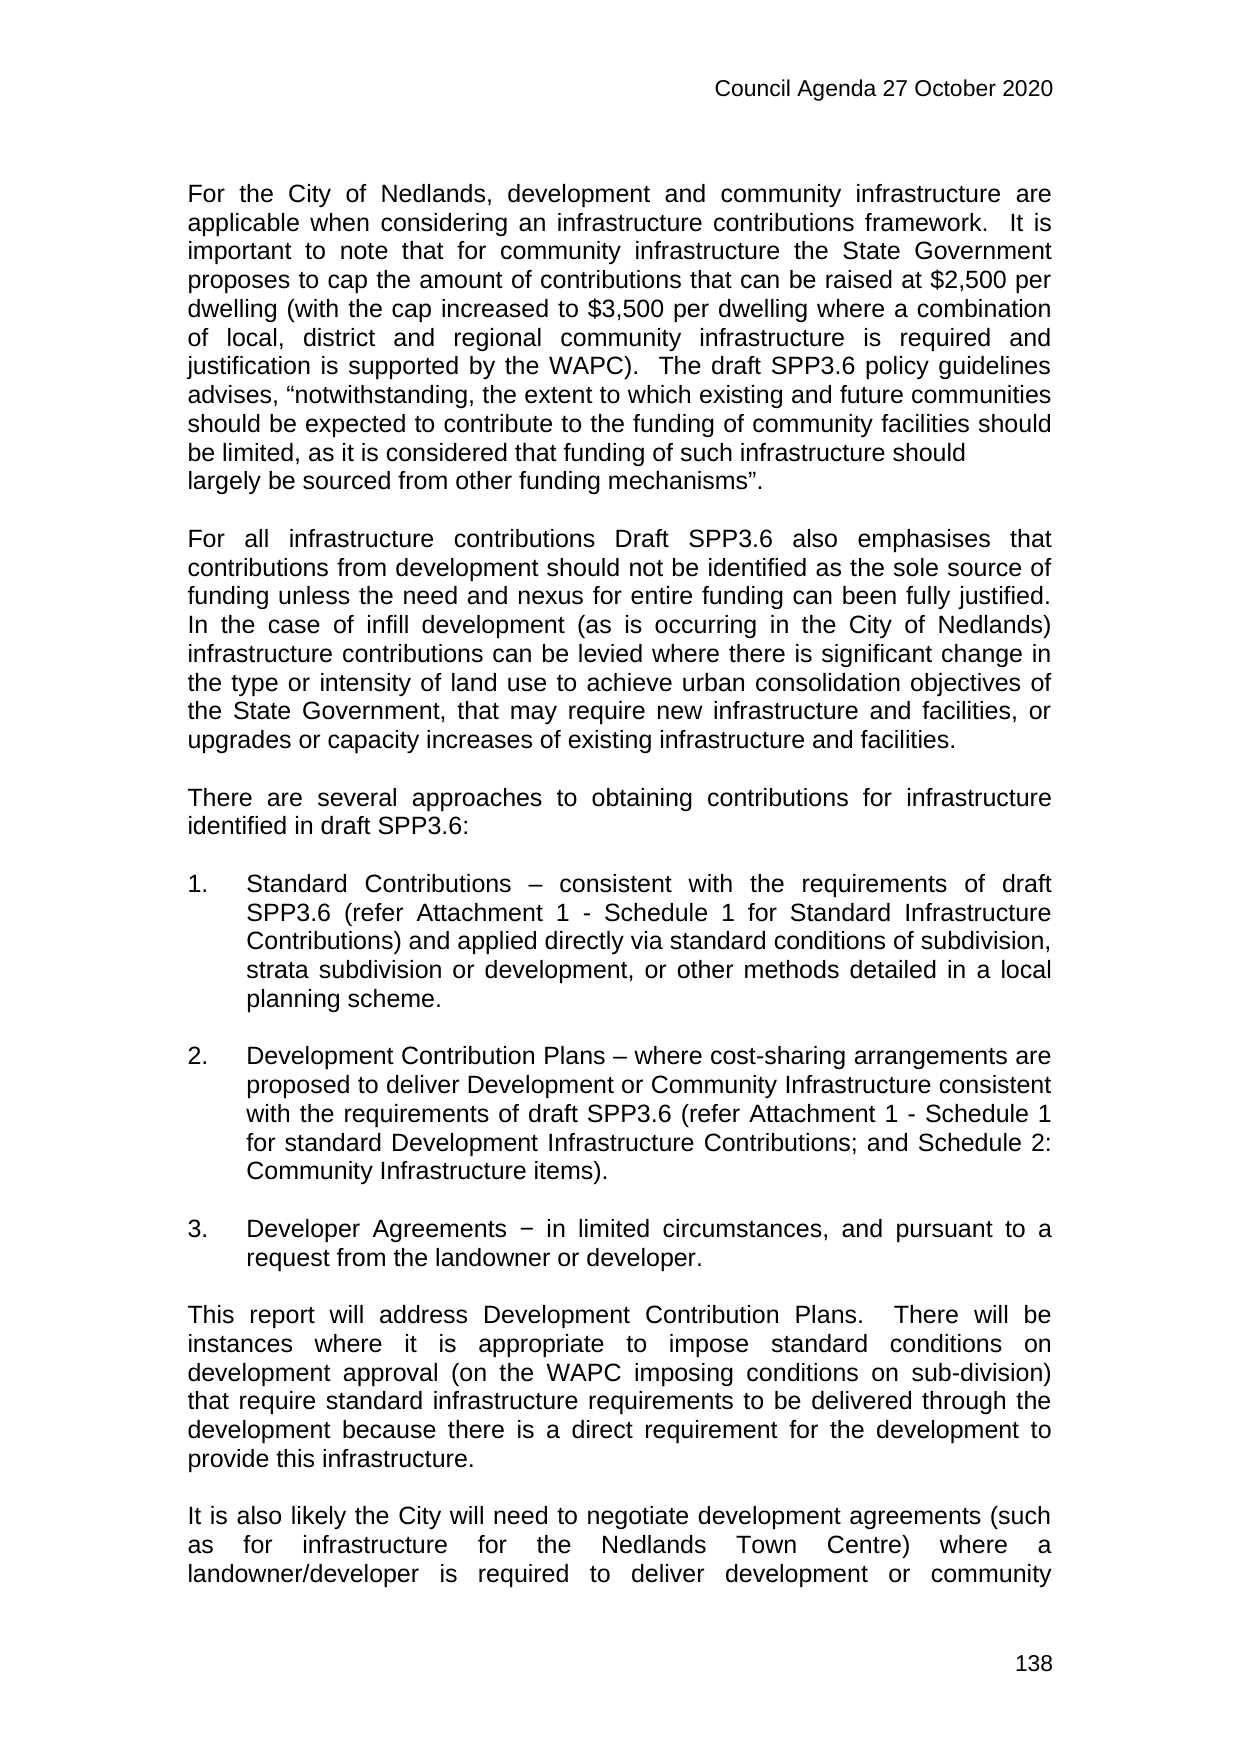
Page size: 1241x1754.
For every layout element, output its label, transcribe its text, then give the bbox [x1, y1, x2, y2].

text For the City of Nedlands, development and community infrastructure are applicable when considering an infrastructure contributions framework. It is important to note that for community infrastructure the State Government proposes to cap the amount of contributions that can be raised at $2,500 per dwelling (with the cap increased to $3,500 per dwelling where a combination of local, district and regional community infrastructure is required and justification is supported by the WAPC). The draft SPP3.6 policy guidelines advises, “notwithstanding, the extent to which existing and future communities should be expected to contribute to the funding of community facilities should be limited, as it is considered that funding of such infrastructure should [187, 179, 1053, 466]
text This report will address Development Contribution Plans. There will be instances where it is appropriate to impose standard conditions on development approval (on the WAPC imposing conditions on sub-division) that require standard infrastructure requirements to be delivered through the development because there is a direct requirement for the development to provide this infrastructure. [187, 1300, 1053, 1472]
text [187, 1501, 1053, 1587]
list Development Contribution Plans – where cost-sharing arrangements are proposed to deliver Development or Community Infrastructure consistent with the requirements of draft SPP3.6 (refer Attachment 1 - Schedule 1 for standard Development Infrastructure Contributions; and Schedule 2: Community Infrastructure items). [187, 1041, 1053, 1185]
text largely be sourced from other funding mechanisms”. [187, 466, 1053, 495]
text There are several approaches to obtaining contributions for infrastructure identified in draft SPP3.6: [187, 782, 1053, 840]
list Developer Agreements − in limited circumstances, and pursuant to a request from the landowner or developer. [187, 1214, 1053, 1271]
text For all infrastructure contributions Draft SPP3.6 also emphasises that contributions from development should not be identified as the sole source of funding unless the need and nexus for entire funding can been fully justified. In the case of infill development (as is occurring in the City of Nedlands) infrastructure contributions can be levied where there is significant change in the type or intensity of land use to achieve urban consolidation objectives of the State Government, that may require new infrastructure and facilities, or upgrades or capacity increases of existing infrastructure and facilities. [187, 524, 1053, 754]
list Standard Contributions – consistent with the requirements of draft SPP3.6 (refer Attachment 1 - Schedule 1 for Standard Infrastructure Contributions) and applied directly via standard conditions of subdivision, strata subdivision or development, or other methods detailed in a local planning scheme. [187, 869, 1053, 1012]
